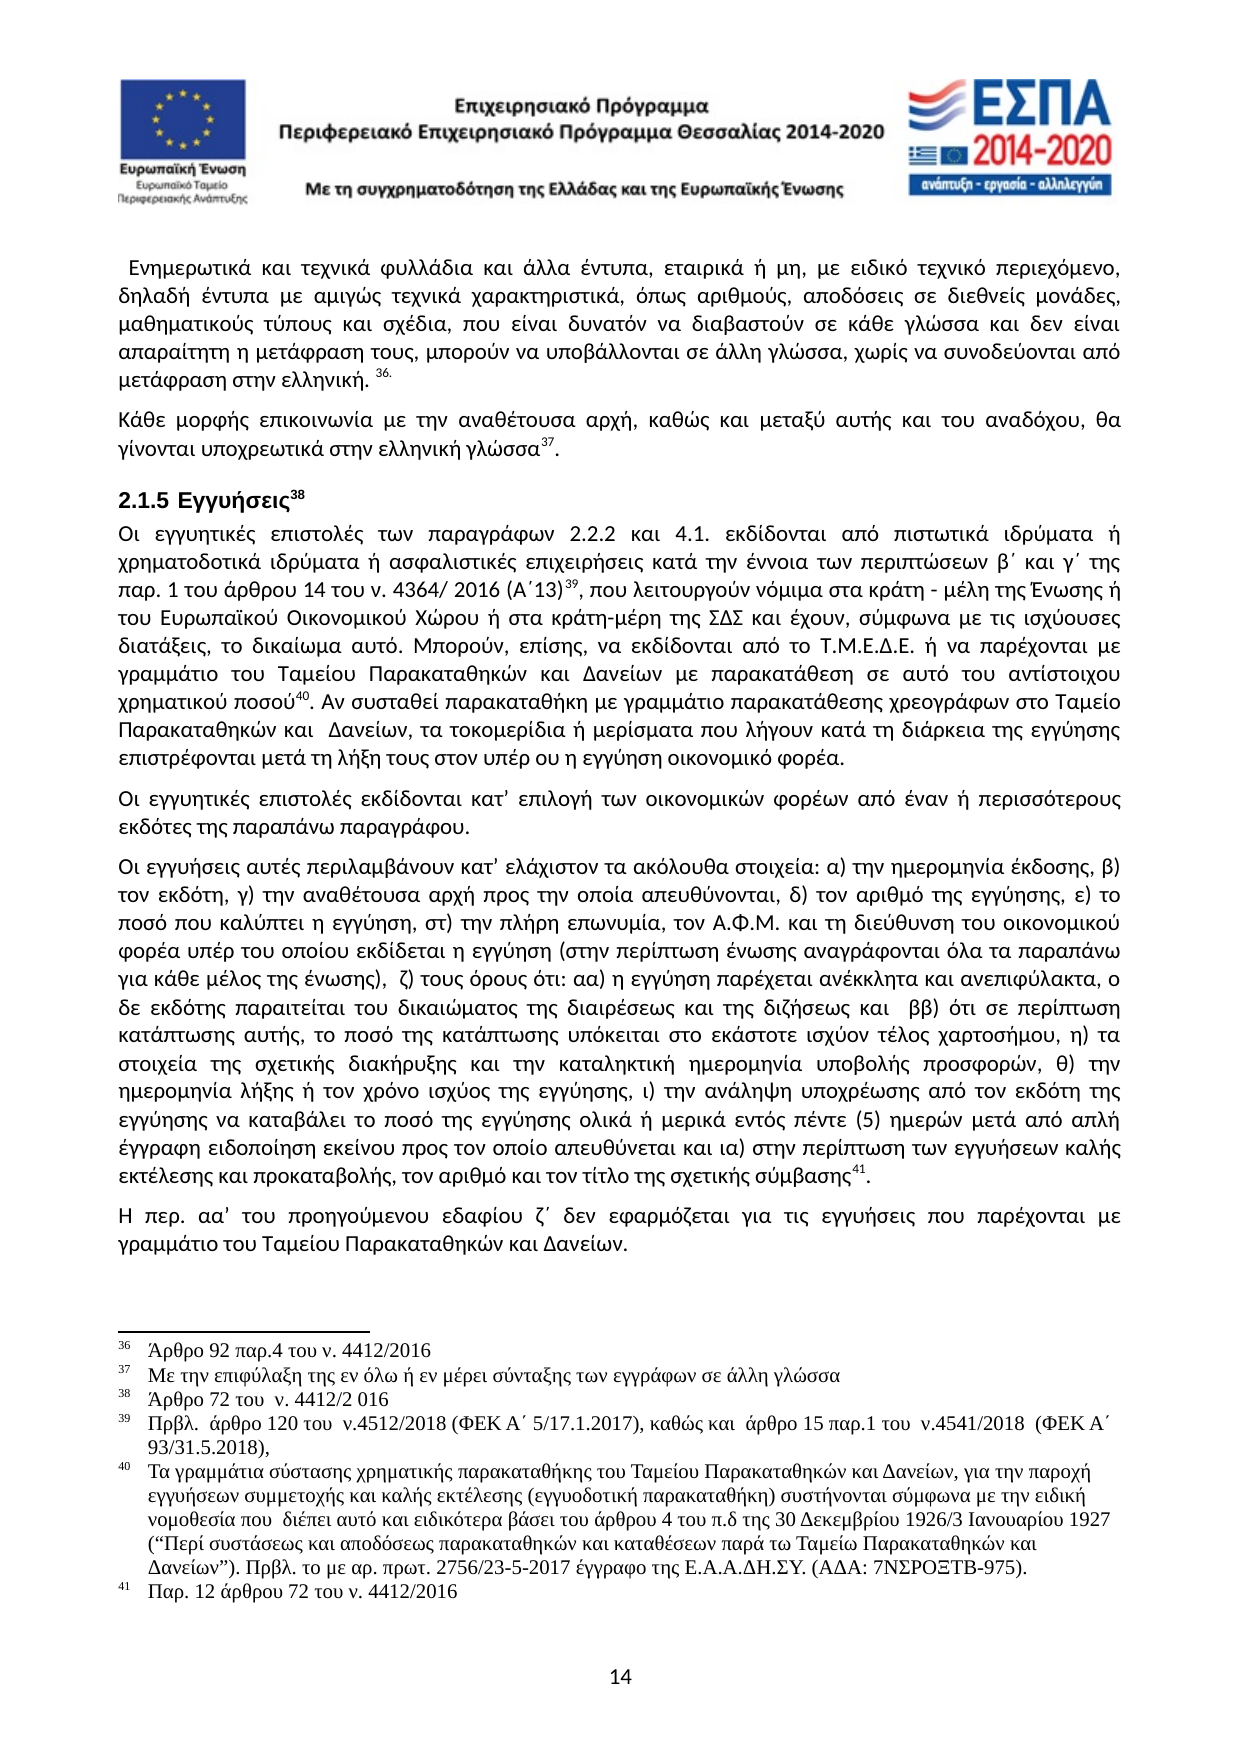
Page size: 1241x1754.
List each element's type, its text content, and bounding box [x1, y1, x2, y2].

text Οι εγγυητικές επιστολές των παραγράφων 2.2.2 και 4.1. εκδίδονται από πιστωτικά ιδρύματα ή χρηματοδοτικά ιδρύματα ή ασφαλιστικές επιχειρήσεις κατά την έννοια των περιπτώσεων β΄ και γ΄ της παρ. 1 του άρθρου 14 του ν. 4364/ 2016 (Α΄13), που λειτουργούν νόμιμα στα κράτη - μέλη της Ένωσης ή του Ευρωπαϊκού Οικονομικού Χώρου ή στα κράτη-μέρη της ΣΔΣ και έχουν, σύμφωνα με τις ισχύουσες διατάξεις, το δικαίωμα αυτό. Μπορούν, επίσης, να εκδίδονται από το Τ.Μ.Ε.Δ.Ε. ή να παρέχονται με γραμμάτιο του Ταμείου Παρακαταθηκών και Δανείων με παρακατάθεση σε αυτό του αντίστοιχου χρηματικού ποσού. Αν συσταθεί παρακαταθήκη με γραμμάτιο παρακατάθεσης χρεογράφων στο Ταμείο Παρακαταθηκών και Δανείων, τα τοκομερίδια ή μερίσματα που λήγουν κατά τη διάρκεια της εγγύησης επιστρέφονται μετά τη λήξη τους στον υπέρ ου η εγγύηση οικονομικό φορέα. [118, 519, 1122, 771]
text Οι εγγυητικές επιστολές εκδίδονται κατ’ επιλογή των οικονομικών φορέων από έναν ή περισσότερους εκδότες της παραπάνω παραγράφου. [118, 784, 1122, 840]
subtitle 2.1.5 Εγγυήσεις [118, 487, 1122, 513]
text Κάθε μορφής επικοινωνία με την αναθέτουσα αρχή, καθώς και μεταξύ αυτής και του αναδόχου, θα γίνονται υποχρεωτικά στην ελληνική γλώσσα. [118, 406, 1122, 462]
text Ενημερωτικά και τεχνικά φυλλάδια και άλλα έντυπα, εταιρικά ή μη, με ειδικό τεχνικό περιεχόμενο, δηλαδή έντυπα με αμιγώς τεχνικά χαρακτηριστικά, όπως αριθμούς, αποδόσεις σε διεθνείς μονάδες, μαθηματικούς τύπους και σχέδια, που είναι δυνατόν να διαβαστούν σε κάθε γλώσσα και δεν είναι απαραίτητη η μετάφραση τους, μπορούν να υποβάλλονται σε άλλη γλώσσα, χωρίς να συνοδεύονται από μετάφραση στην ελληνική. . [118, 253, 1122, 393]
picture [118, 79, 1118, 208]
text Η περ. αα’ του προηγούμενου εδαφίου ζ΄ δεν εφαρμόζεται για τις εγγυήσεις που παρέχονται με γραμμάτιο του Ταμείου Παρακαταθηκών και Δανείων. [118, 1201, 1122, 1257]
text Οι εγγυήσεις αυτές περιλαμβάνουν κατ’ ελάχιστον τα ακόλουθα στοιχεία: α) την ημερομηνία έκδοσης, β) τον εκδότη, γ) την αναθέτουσα αρχή προς την οποία απευθύνονται, δ) τον αριθμό της εγγύησης, ε) το ποσό που καλύπτει η εγγύηση, στ) την πλήρη επωνυμία, τον Α.Φ.Μ. και τη διεύθυνση του οικονομικού φορέα υπέρ του οποίου εκδίδεται η εγγύηση (στην περίπτωση ένωσης αναγράφονται όλα τα παραπάνω για κάθε μέλος της ένωσης), ζ) τους όρους ότι: αα) η εγγύηση παρέχεται ανέκκλητα και ανεπιφύλακτα, ο δε εκδότης παραιτείται του δικαιώματος της διαιρέσεως και της διζήσεως και ββ) ότι σε περίπτωση κατάπτωσης αυτής, το ποσό της κατάπτωσης υπόκειται στο εκάστοτε ισχύον τέλος χαρτοσήμου, η) τα στοιχεία της σχετικής διακήρυξης και την καταληκτική ημερομηνία υποβολής προσφορών, θ) την ημερομηνία λήξης ή τον χρόνο ισχύος της εγγύησης, ι) την ανάληψη υποχρέωσης από τον εκδότη της εγγύησης να καταβάλει το ποσό της εγγύησης ολικά ή μερικά εντός πέντε (5) ημερών μετά από απλή έγγραφη ειδοποίηση εκείνου προς τον οποίο απευθύνεται και ια) στην περίπτωση των εγγυήσεων καλής εκτέλεσης και προκαταβολής, τον αριθμό και τον τίτλο της σχετικής σύμβασης. [118, 852, 1122, 1189]
